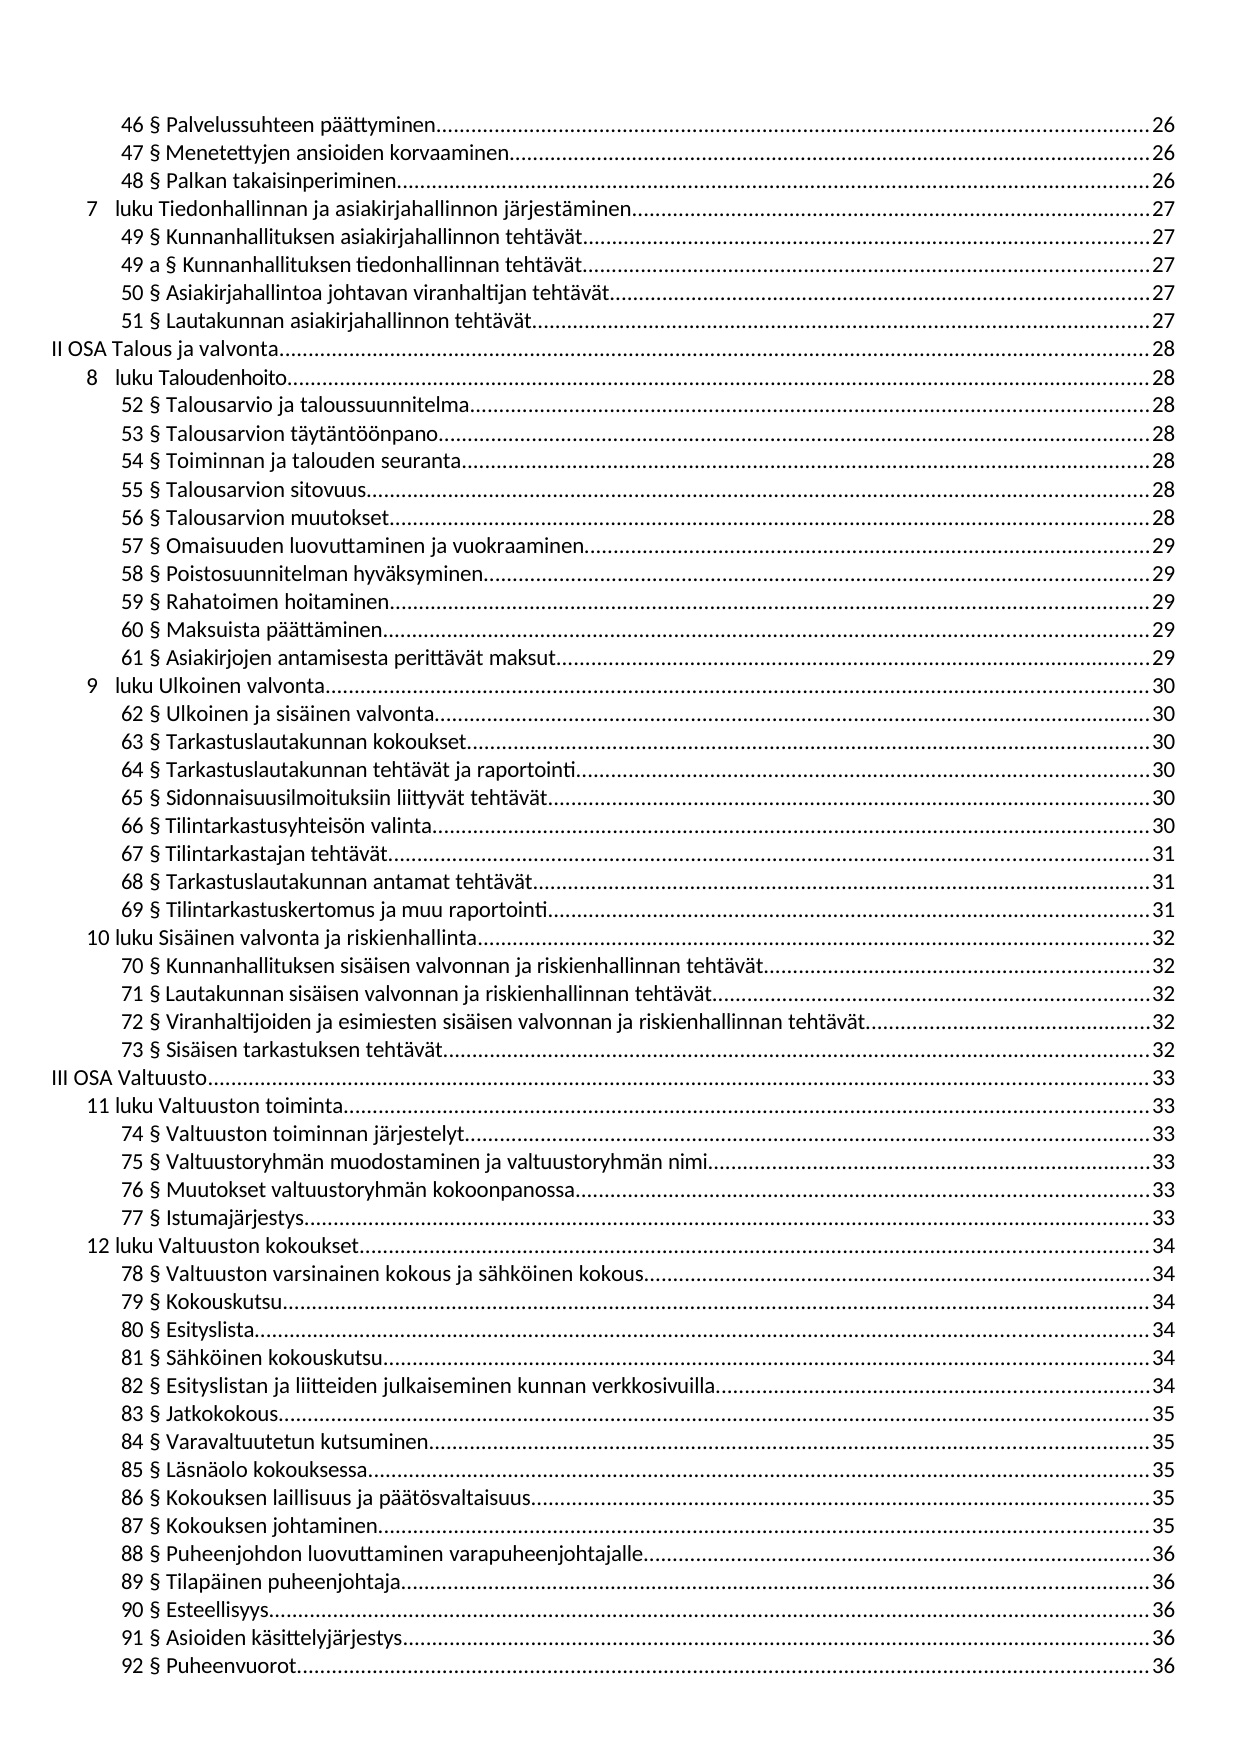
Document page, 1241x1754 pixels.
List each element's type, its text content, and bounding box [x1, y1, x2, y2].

text 48 § Palkan takaisinperiminen 26 [121, 166, 1176, 194]
text 72 § Viranhaltijoiden ja esimiesten sisäisen valvonnan ja riskienhallinnan tehtävät 32 [121, 1007, 1176, 1035]
text III OSA Valtuusto 33 [51, 1063, 1176, 1091]
text 75 § Valtuustoryhmän muodostaminen ja valtuustoryhmän nimi 33 [121, 1147, 1176, 1175]
text 58 § Poistosuunnitelman hyväksyminen 29 [121, 559, 1176, 587]
text 55 § Talousarvion sitovuus 28 [121, 475, 1176, 503]
text 70 § Kunnanhallituksen sisäisen valvonnan ja riskienhallinnan tehtävät 32 [121, 951, 1176, 979]
text II OSA Talous ja valvonta 28 [51, 334, 1176, 363]
text 88 § Puheenjohdon luovuttaminen varapuheenjohtajalle 36 [121, 1539, 1176, 1567]
text 76 § Muutokset valtuustoryhmän kokoonpanossa 33 [121, 1175, 1176, 1203]
text 92 § Puheenvuorot 36 [121, 1652, 1176, 1679]
text 49 a § Kunnanhallituksen tiedonhallinnan tehtävät 27 [121, 251, 1176, 278]
text 68 § Tarkastuslautakunnan antamat tehtävät 31 [121, 867, 1176, 895]
text 56 § Talousarvion muutokset 28 [121, 503, 1176, 531]
text 64 § Tarkastuslautakunnan tehtävät ja raportointi 30 [121, 755, 1176, 783]
text 87 § Kokouksen johtaminen 35 [121, 1511, 1176, 1539]
text 71 § Lautakunnan sisäisen valvonnan ja riskienhallinnan tehtävät 32 [121, 979, 1176, 1007]
text 89 § Tilapäinen puheenjohtaja 36 [121, 1567, 1176, 1596]
text 85 § Läsnäolo kokouksessa 35 [121, 1455, 1176, 1483]
text 65 § Sidonnaisuusilmoituksiin liittyvät tehtävät 30 [121, 783, 1176, 811]
text 66 § Tilintarkastusyhteisön valinta 30 [121, 811, 1176, 839]
text 47 § Menetettyjen ansioiden korvaaminen 26 [121, 138, 1176, 166]
text 69 § Tilintarkastuskertomus ja muu raportointi 31 [121, 895, 1176, 923]
text 10 luku Sisäinen valvonta ja riskienhallinta 32 [86, 923, 1176, 951]
text 91 § Asioiden käsittelyjärjestys 36 [121, 1623, 1176, 1652]
text 8 luku Taloudenhoito 28 [86, 363, 1176, 391]
text 90 § Esteellisyys 36 [121, 1596, 1176, 1623]
text 74 § Valtuuston toiminnan järjestelyt 33 [121, 1119, 1176, 1147]
text 86 § Kokouksen laillisuus ja päätösvaltaisuus 35 [121, 1483, 1176, 1511]
text 84 § Varavaltuutetun kutsuminen 35 [121, 1427, 1176, 1455]
text 52 § Talousarvio ja taloussuunnitelma 28 [121, 391, 1176, 419]
text 78 § Valtuuston varsinainen kokous ja sähköinen kokous 34 [121, 1259, 1176, 1287]
text 51 § Lautakunnan asiakirjahallinnon tehtävät 27 [121, 307, 1176, 334]
text 50 § Asiakirjahallintoa johtavan viranhaltijan tehtävät 27 [121, 278, 1176, 307]
text 54 § Toiminnan ja talouden seuranta 28 [121, 447, 1176, 475]
text 7 luku Tiedonhallinnan ja asiakirjahallinnon järjestäminen 27 [86, 194, 1176, 222]
text 62 § Ulkoinen ja sisäinen valvonta 30 [121, 699, 1176, 727]
text 61 § Asiakirjojen antamisesta perittävät maksut 29 [121, 643, 1176, 671]
text 73 § Sisäisen tarkastuksen tehtävät 32 [121, 1035, 1176, 1063]
text 59 § Rahatoimen hoitaminen 29 [121, 587, 1176, 615]
text 46 § Palvelussuhteen päättyminen 26 [121, 110, 1176, 138]
text 63 § Tarkastuslautakunnan kokoukset 30 [121, 727, 1176, 755]
text 60 § Maksuista päättäminen 29 [121, 615, 1176, 643]
text 67 § Tilintarkastajan tehtävät 31 [121, 839, 1176, 867]
text 83 § Jatkokokous 35 [121, 1399, 1176, 1427]
text 49 § Kunnanhallituksen asiakirjahallinnon tehtävät 27 [121, 222, 1176, 251]
text 81 § Sähköinen kokouskutsu 34 [121, 1343, 1176, 1371]
text 9 luku Ulkoinen valvonta 30 [86, 671, 1176, 699]
text 53 § Talousarvion täytäntöönpano 28 [121, 419, 1176, 447]
text 12 luku Valtuuston kokoukset 34 [86, 1231, 1176, 1259]
text 11 luku Valtuuston toiminta 33 [86, 1091, 1176, 1119]
text 77 § Istumajärjestys 33 [121, 1203, 1176, 1231]
text 79 § Kokouskutsu 34 [121, 1287, 1176, 1315]
text 82 § Esityslistan ja liitteiden julkaiseminen kunnan verkkosivuilla 34 [121, 1371, 1176, 1399]
text 80 § Esityslista 34 [121, 1315, 1176, 1343]
text 57 § Omaisuuden luovuttaminen ja vuokraaminen 29 [121, 531, 1176, 559]
